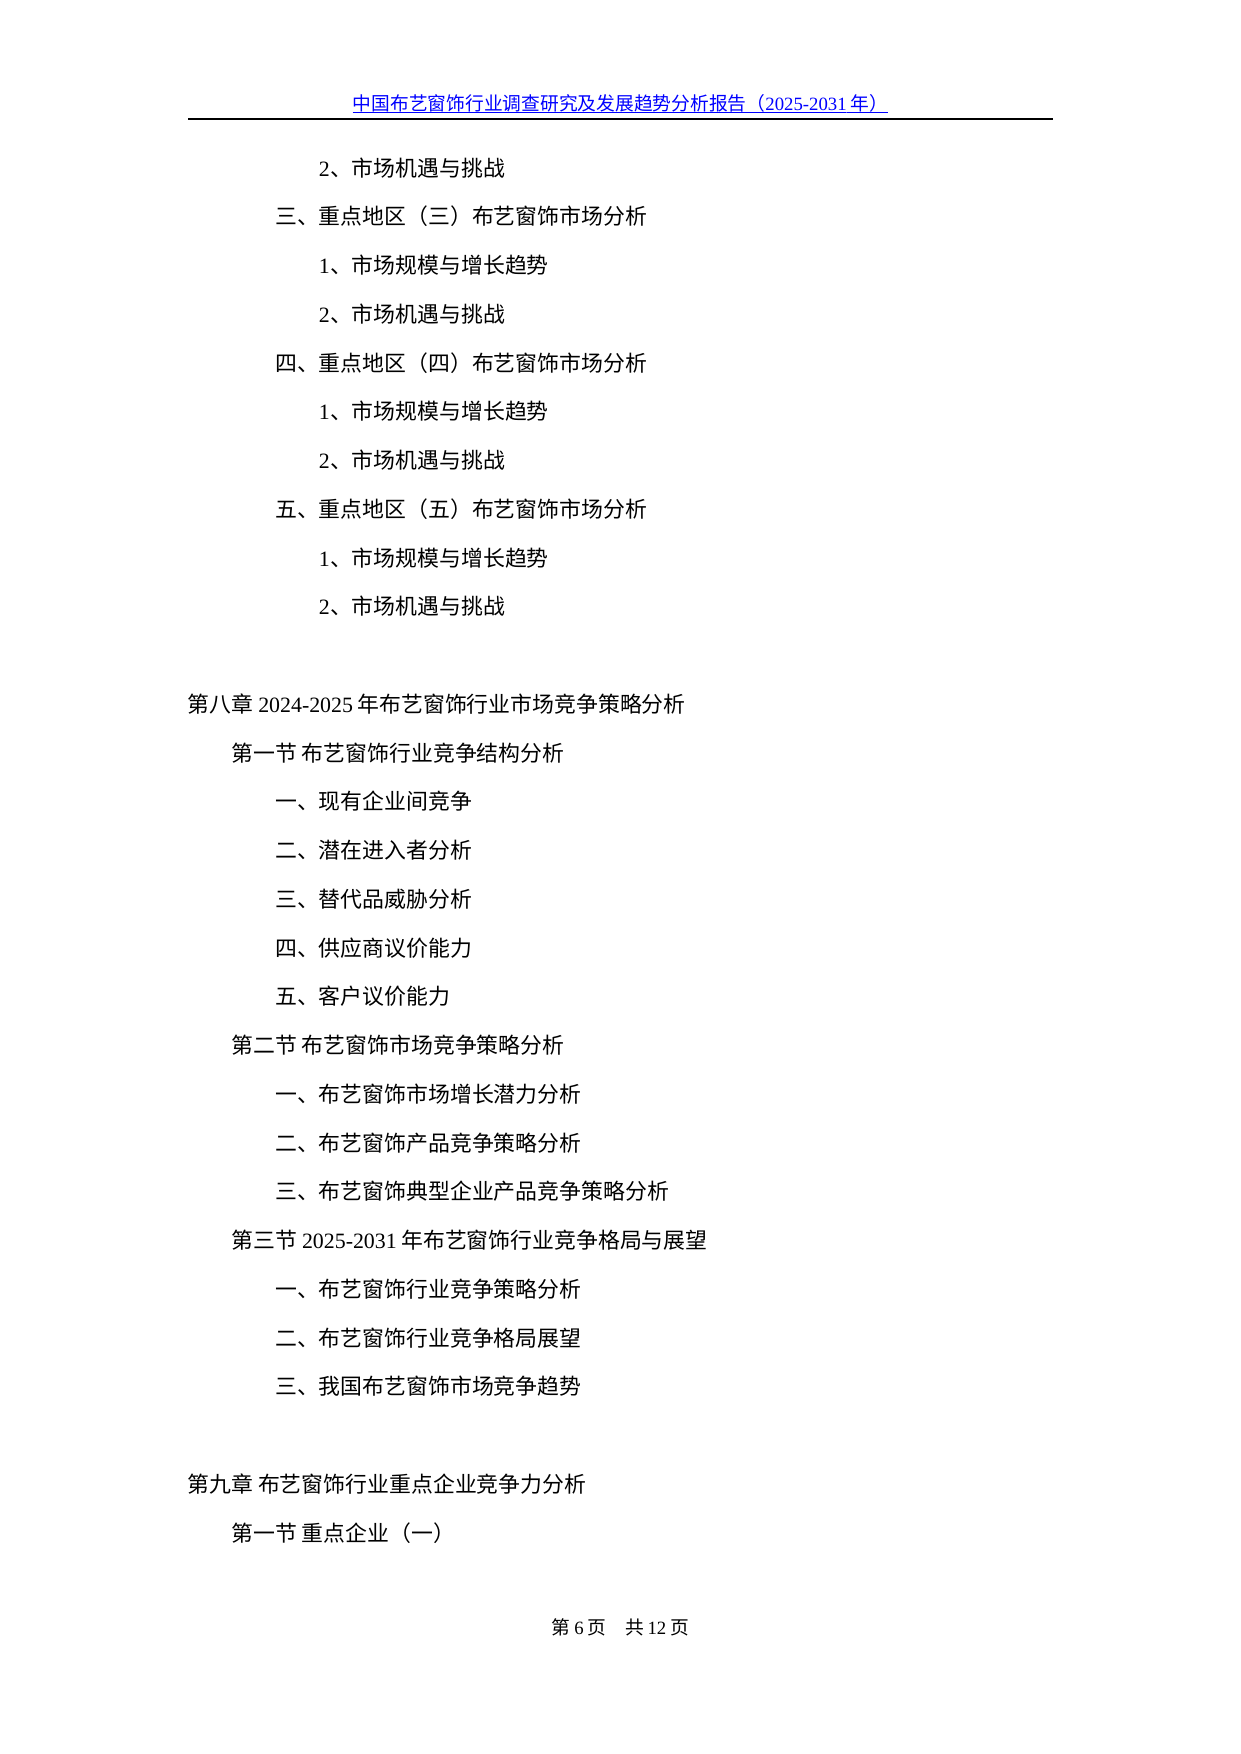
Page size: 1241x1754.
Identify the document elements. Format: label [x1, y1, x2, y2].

text [187, 150, 1053, 1548]
